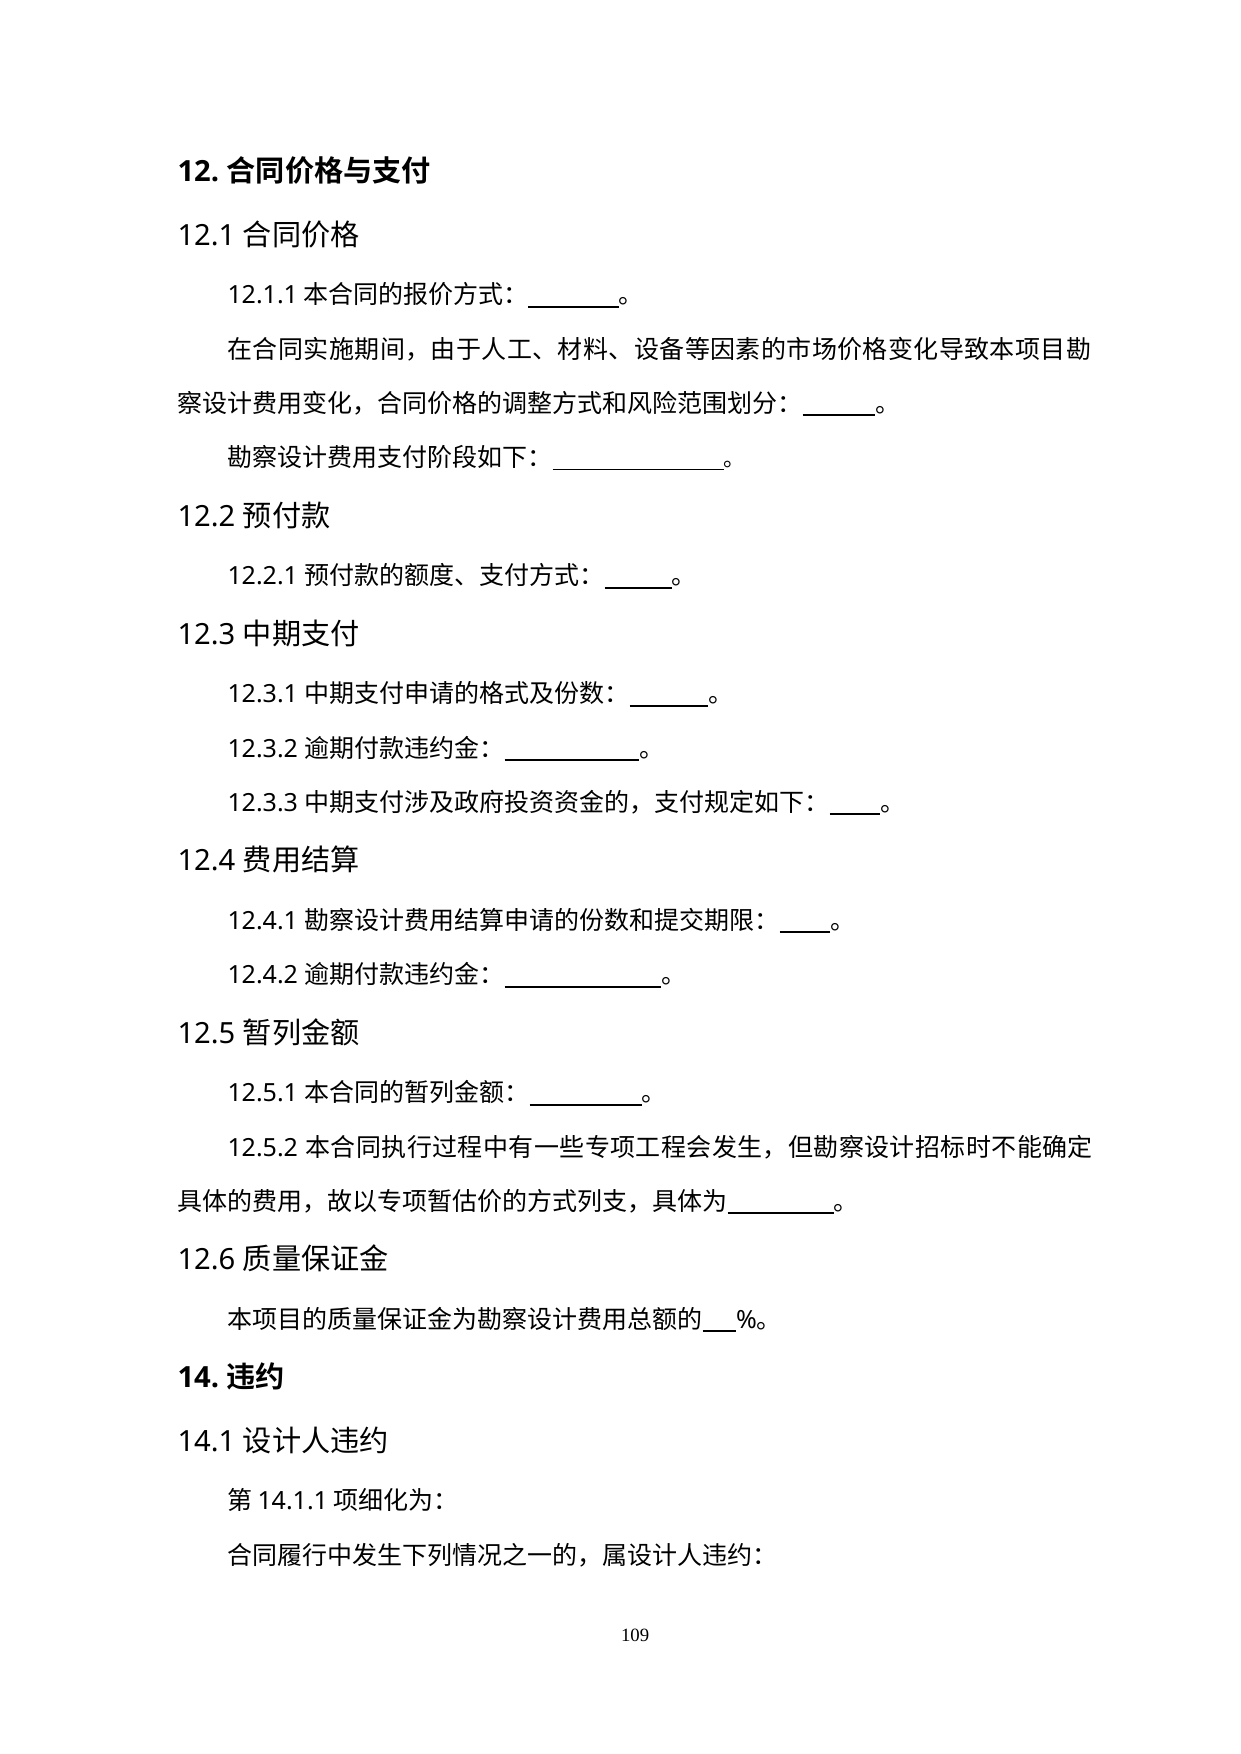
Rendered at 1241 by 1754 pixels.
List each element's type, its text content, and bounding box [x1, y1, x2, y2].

subtitle 12. 合同价格与支付 [177, 148, 1092, 190]
subtitle 14.1 设计人违约 [177, 1417, 1092, 1460]
text 在合同实施期间，由于人工、材料、设备等因素的市场价格变化导致本项目勘察设计费用变化，合同价格的调整方式和风险范围划分： 。 [177, 329, 1092, 420]
text 12.3.3 中期支付涉及政府投资资金的，支付规定如下： 。 [177, 782, 1092, 819]
text 12.2.1 预付款的额度、支付方式： 。 [177, 556, 1092, 592]
text 12.5.1 本合同的暂列金额： 。 [177, 1073, 1092, 1109]
text 12.1.1本合同的报价方式： 。 [177, 275, 1092, 311]
text 第14.1.1项细化为： [177, 1481, 1092, 1517]
text 勘察设计费用支付阶段如下： 。 [177, 438, 1092, 474]
subtitle 12.2 预付款 [177, 492, 1092, 535]
text 12.3.1 中期支付申请的格式及份数： 。 [177, 674, 1092, 710]
subtitle 12.4 费用结算 [177, 837, 1092, 879]
text 12.5.2 本合同执行过程中有一些专项工程会发生，但勘察设计招标时不能确定具体的费用，故以专项暂估价的方式列支，具体为 。 [177, 1127, 1092, 1218]
text 合同履行中发生下列情况之一的，属设计人违约： [177, 1535, 1092, 1571]
text 本项目的质量保证金为勘察设计费用总额的 %。 [177, 1299, 1092, 1336]
text 12.3.2 逾期付款违约金： 。 [177, 728, 1092, 764]
subtitle 12.5 暂列金额 [177, 1009, 1092, 1052]
text 12.4.1 勘察设计费用结算申请的份数和提交期限： 。 [177, 900, 1092, 937]
text 12.4.2 逾期付款违约金： 。 [177, 955, 1092, 991]
subtitle 14. 违约 [177, 1354, 1092, 1396]
subtitle 12.3 中期支付 [177, 610, 1092, 653]
subtitle 12.6 质量保证金 [177, 1236, 1092, 1278]
subtitle 12.1 合同价格 [177, 211, 1092, 254]
